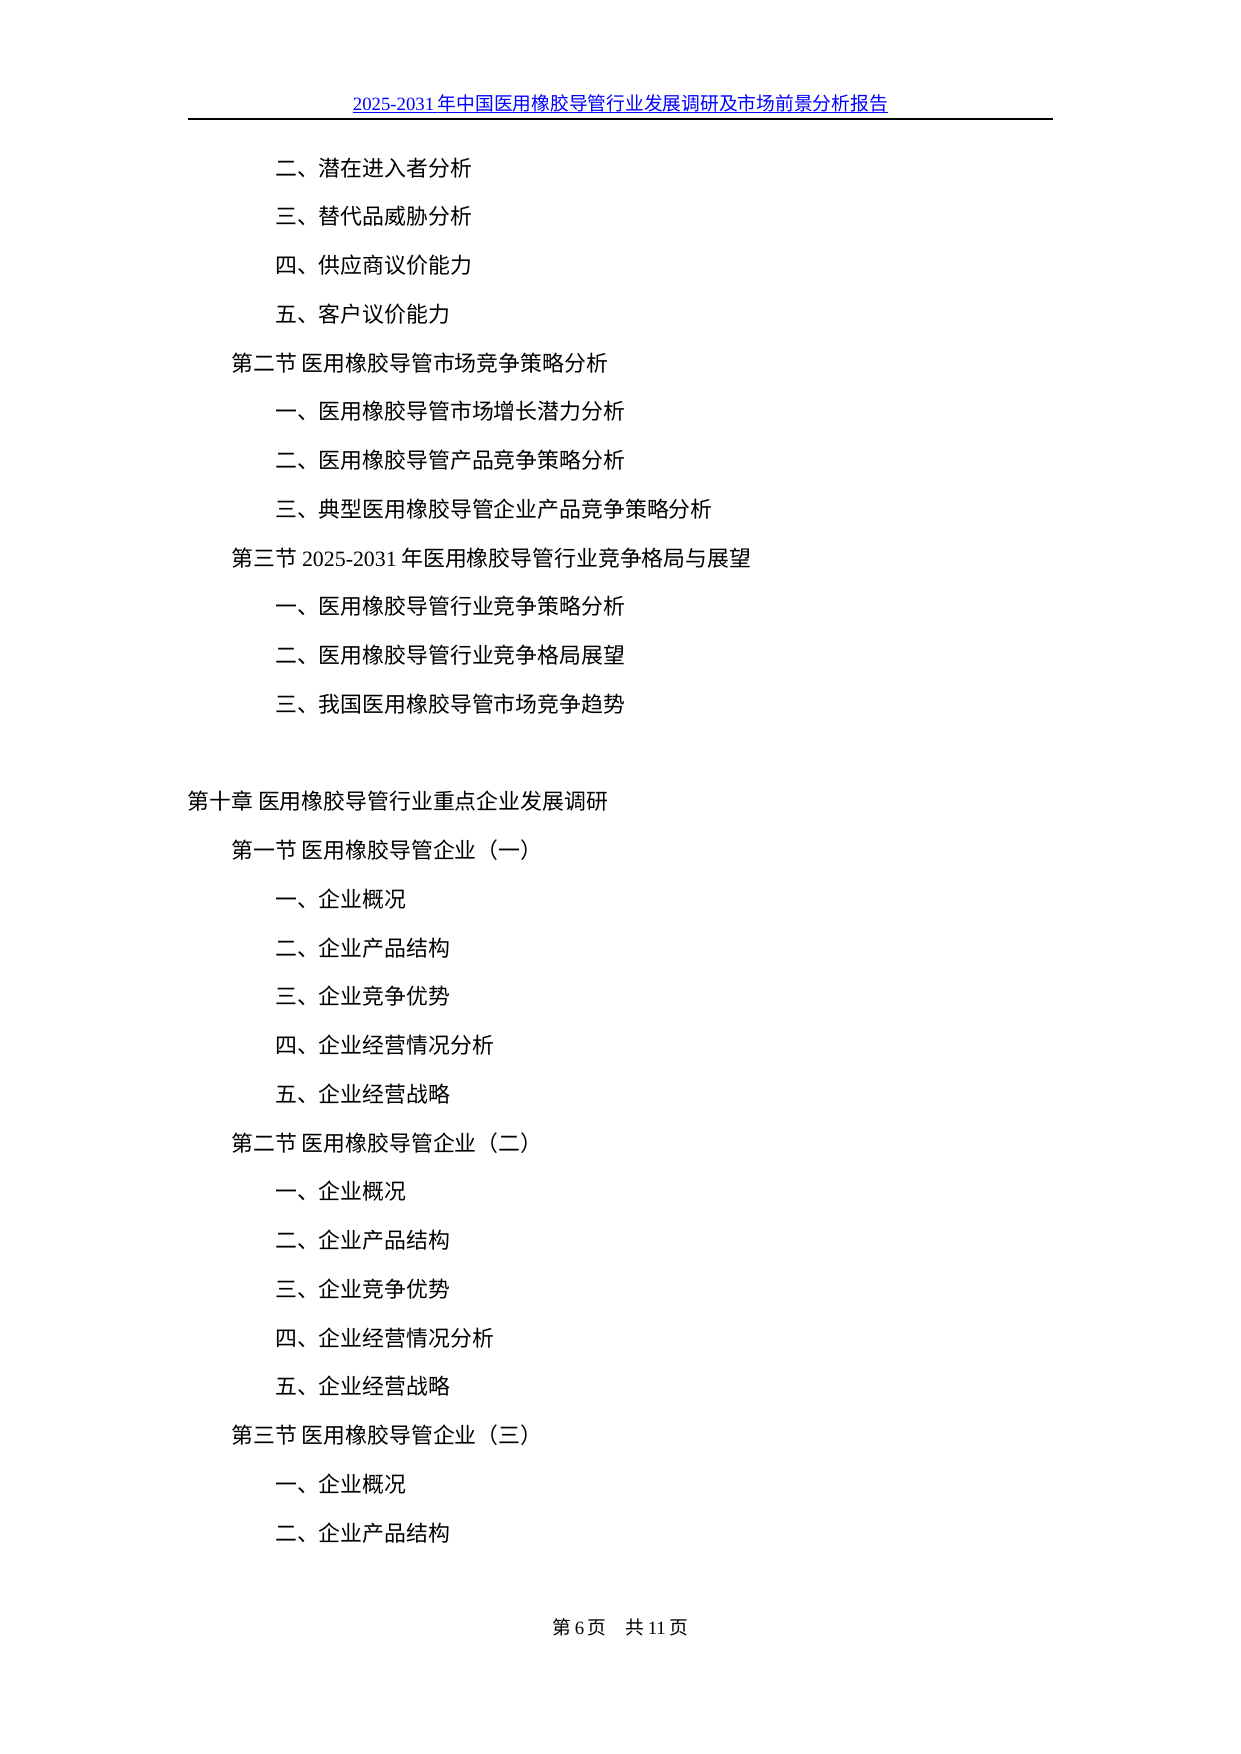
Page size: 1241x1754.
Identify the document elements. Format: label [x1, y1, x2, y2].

text [187, 150, 1053, 1548]
